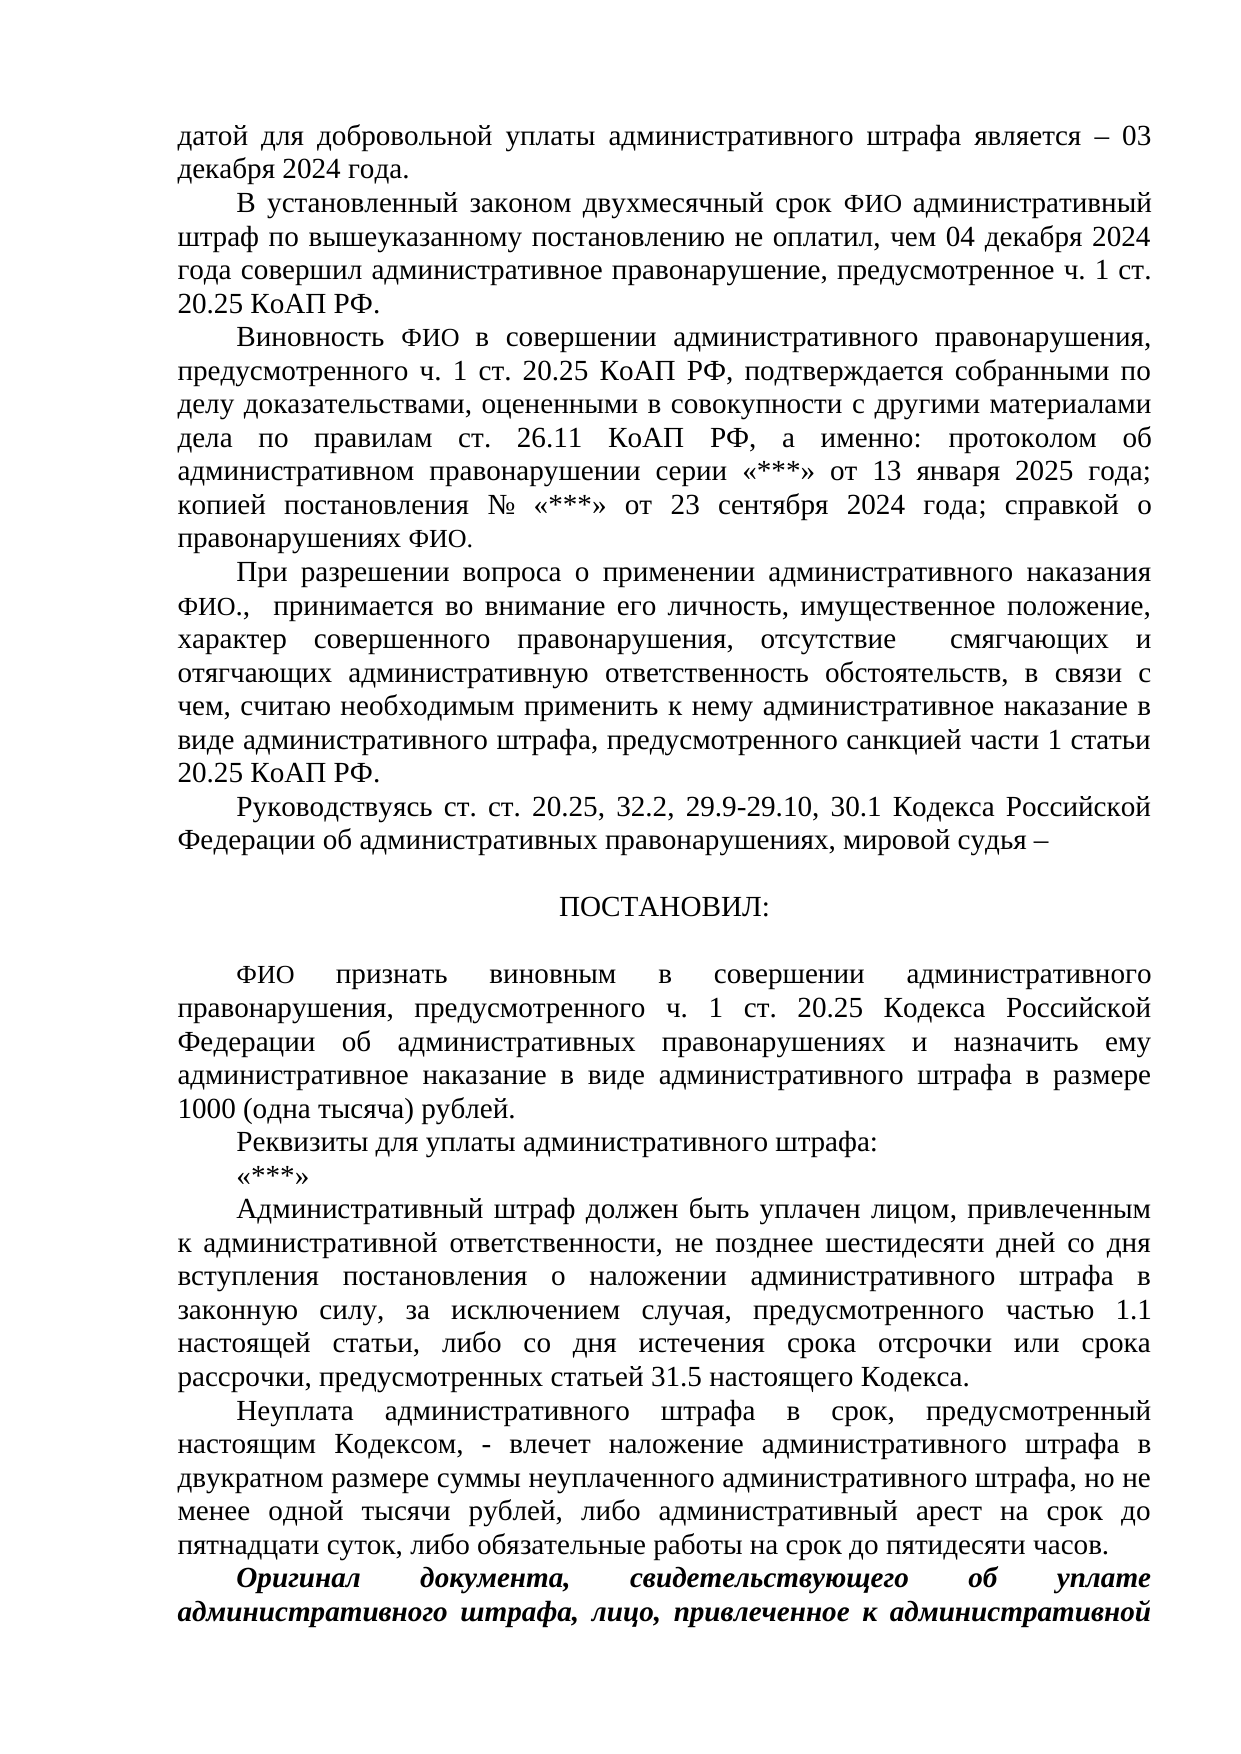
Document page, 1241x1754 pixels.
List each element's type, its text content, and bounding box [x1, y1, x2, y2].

text ФИО признать виновным в совершении административного правонарушения, предусмотренного ч. 1 ст. 20.25 Кодекса Российской Федерации об административных правонарушениях и назначить ему административное наказание в виде административного штрафа в размере 1000 (одна тысяча) рублей. [177, 957, 1152, 1124]
text ПОСТАНОВИЛ: [177, 889, 1152, 923]
text Виновность ФИО в совершении административного правонарушения, предусмотренного ч. 1 ст. 20.25 КоАП РФ, подтверждается собранными по делу доказательствами, оцененными в совокупности с другими материалами дела по правилам ст. 26.11 КоАП РФ, а именно: протоколом об административном правонарушении серии «***» от 13 января 2025 года; копией постановления № «***» от 23 сентября 2024 года; справкой о правонарушениях ФИО. [177, 319, 1152, 554]
text Реквизиты для уплаты административного штрафа: [177, 1124, 1152, 1158]
text При разрешении вопроса о применении административного наказания ФИО., принимается во внимание его личность, имущественное положение, характер совершенного правонарушения, отсутствие смягчающих и отягчающих административную ответственность обстоятельств, в связи с чем, считаю необходимым применить к нему административное наказание в виде административного штрафа, предусмотренного санкцией части 1 статьи 20.25 КоАП РФ. [177, 554, 1152, 789]
text «***» [177, 1158, 1152, 1191]
text В установленный законом двухмесячный срок ФИО административный штраф по вышеуказанному постановлению не оплатил, чем 04 декабря 2024 года совершил административное правонарушение, предусмотренное ч. 1 ст. 20.25 КоАП РФ. [177, 185, 1152, 319]
text Руководствуясь ст. ст. 20.25, 32.2, 29.9-29.10, 30.1 Кодекса Российской Федерации об административных правонарушениях, мировой судья – [177, 789, 1152, 856]
text Административный штраф должен быть уплачен лицом, привлеченным к административной ответственности, не позднее шестидесяти дней со дня вступления постановления о наложении административного штрафа в законную силу, за исключением случая, предусмотренного частью 1.1 настоящей статьи, либо со дня истечения срока отсрочки или срока рассрочки, предусмотренных статьей 31.5 настоящего Кодекса. [177, 1191, 1152, 1393]
text Неуплата административного штрафа в срок, предусмотренный настоящим Кодексом, - влечет наложение административного штрафа в двукратном размере суммы неуплаченного административного штрафа, но не менее одной тысячи рублей, либо административный арест на срок до пятнадцати суток, либо обязательные работы на срок до пятидесяти часов. [177, 1393, 1152, 1560]
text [177, 118, 1152, 185]
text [177, 1560, 1152, 1627]
